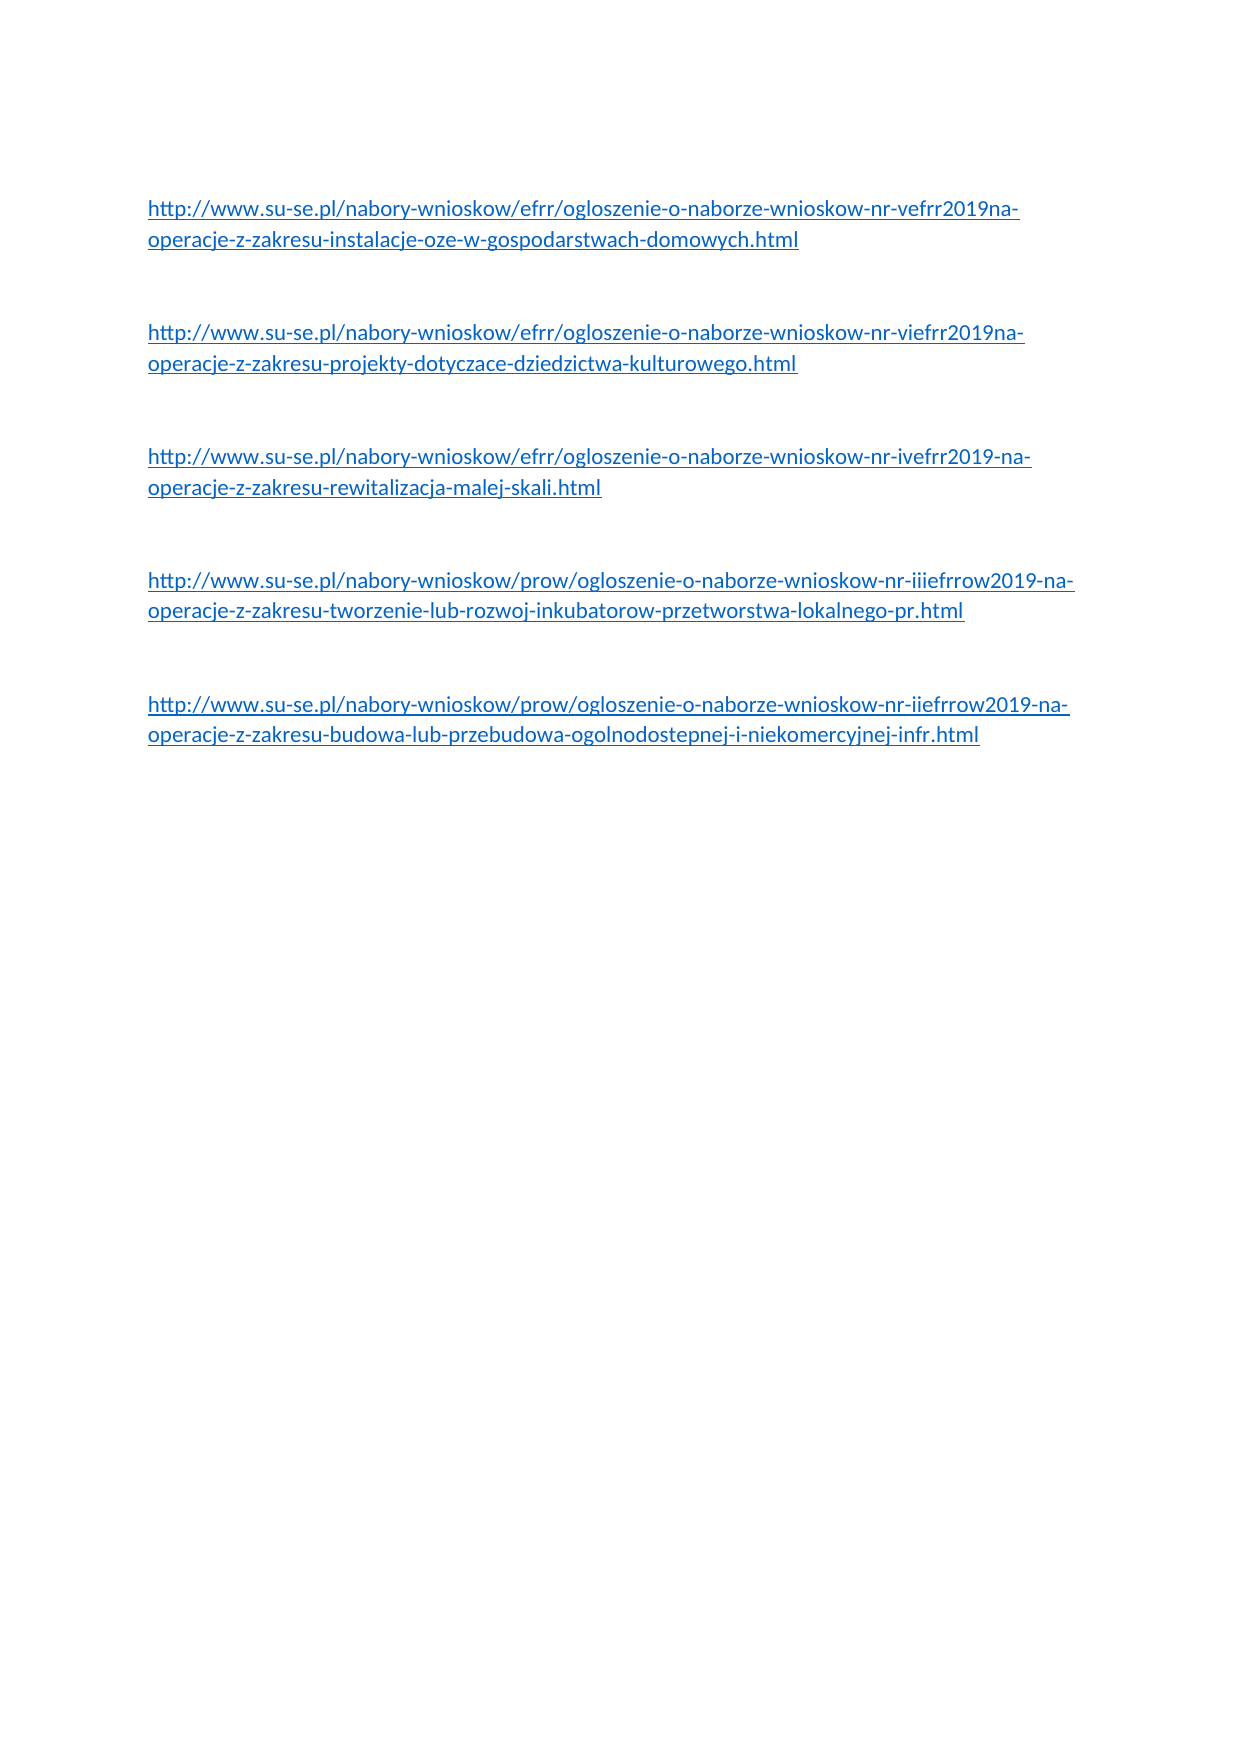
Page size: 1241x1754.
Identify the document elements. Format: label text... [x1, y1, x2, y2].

text http://www.su-se.pl/nabory-wnioskow/efrr/ogloszenie-o-naborze-wnioskow-nr-ivefrr2019-na-operacje-z-zakresu-rewitalizacja-malej-skali.html [148, 442, 1093, 501]
text http://www.su-se.pl/nabory-wnioskow/efrr/ogloszenie-o-naborze-wnioskow-nr-vefrr2019na-operacje-z-zakresu-instalacje-oze-w-gospodarstwach-domowych.html [148, 194, 1093, 253]
text http://www.su-se.pl/nabory-wnioskow/prow/ogloszenie-o-naborze-wnioskow-nr-iiefrrow2019-na-operacje-z-zakresu-budowa-lub-przebudowa-ogolnodostepnej-i-niekomercyjnej-infr.html [148, 690, 1093, 748]
text http://www.su-se.pl/nabory-wnioskow/efrr/ogloszenie-o-naborze-wnioskow-nr-viefrr2019na-operacje-z-zakresu-projekty-dotyczace-dziedzictwa-kulturowego.html [148, 318, 1093, 377]
text http://www.su-se.pl/nabory-wnioskow/prow/ogloszenie-o-naborze-wnioskow-nr-iiiefrrow2019-na-operacje-z-zakresu-tworzenie-lub-rozwoj-inkubatorow-przetworstwa-lokalnego-pr.html [148, 566, 1093, 624]
